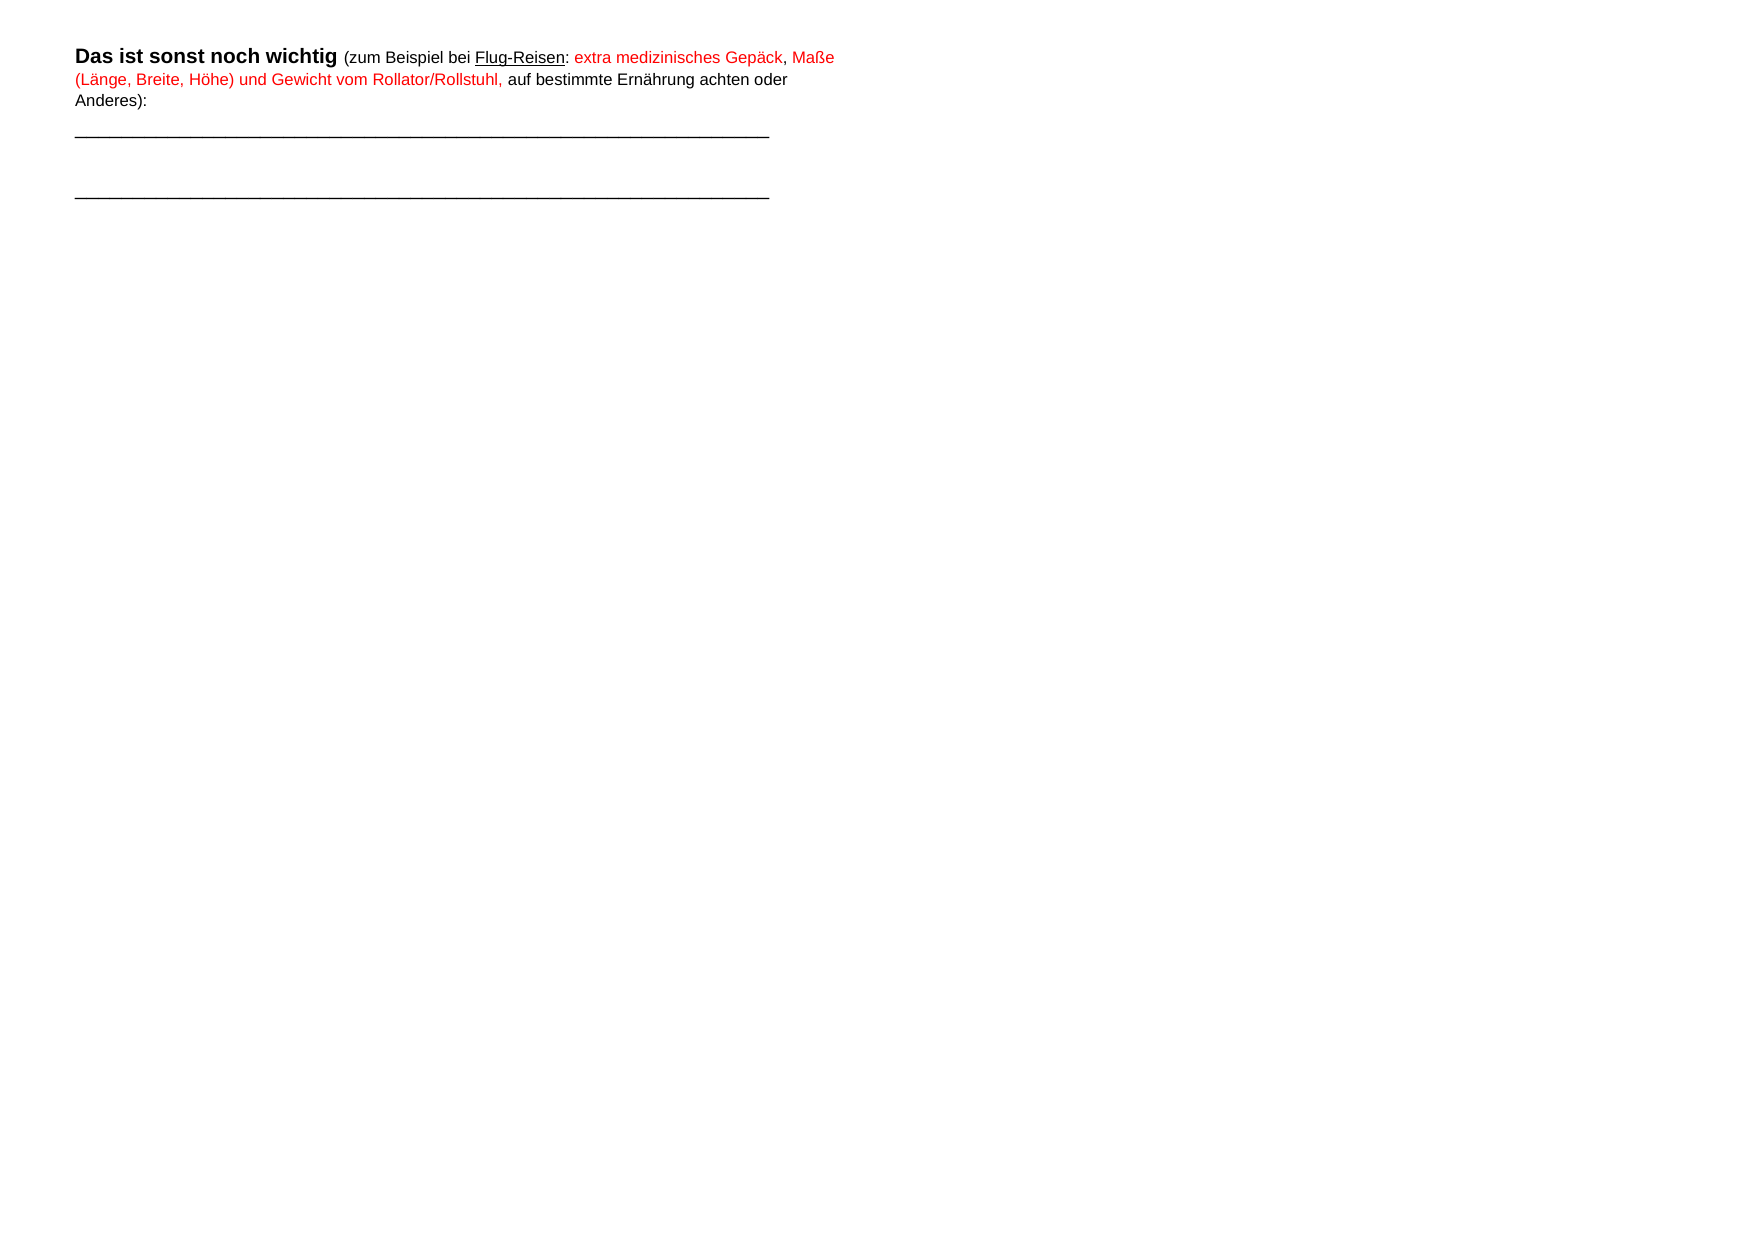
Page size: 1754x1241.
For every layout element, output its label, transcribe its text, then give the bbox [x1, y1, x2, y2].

text ____________________________________________________________ [75, 115, 840, 139]
text ____________________________________________________________ [75, 176, 840, 200]
text Das ist sonst noch wichtig (zum Beispiel bei Flug-Reisen: extra medizinisches Gepäck, Maße (Länge, Breite, Höhe) und Gewicht vom Rollator/Rollstuhl, auf bestimmte Ernährung achten oder Anderes): [75, 44, 840, 109]
